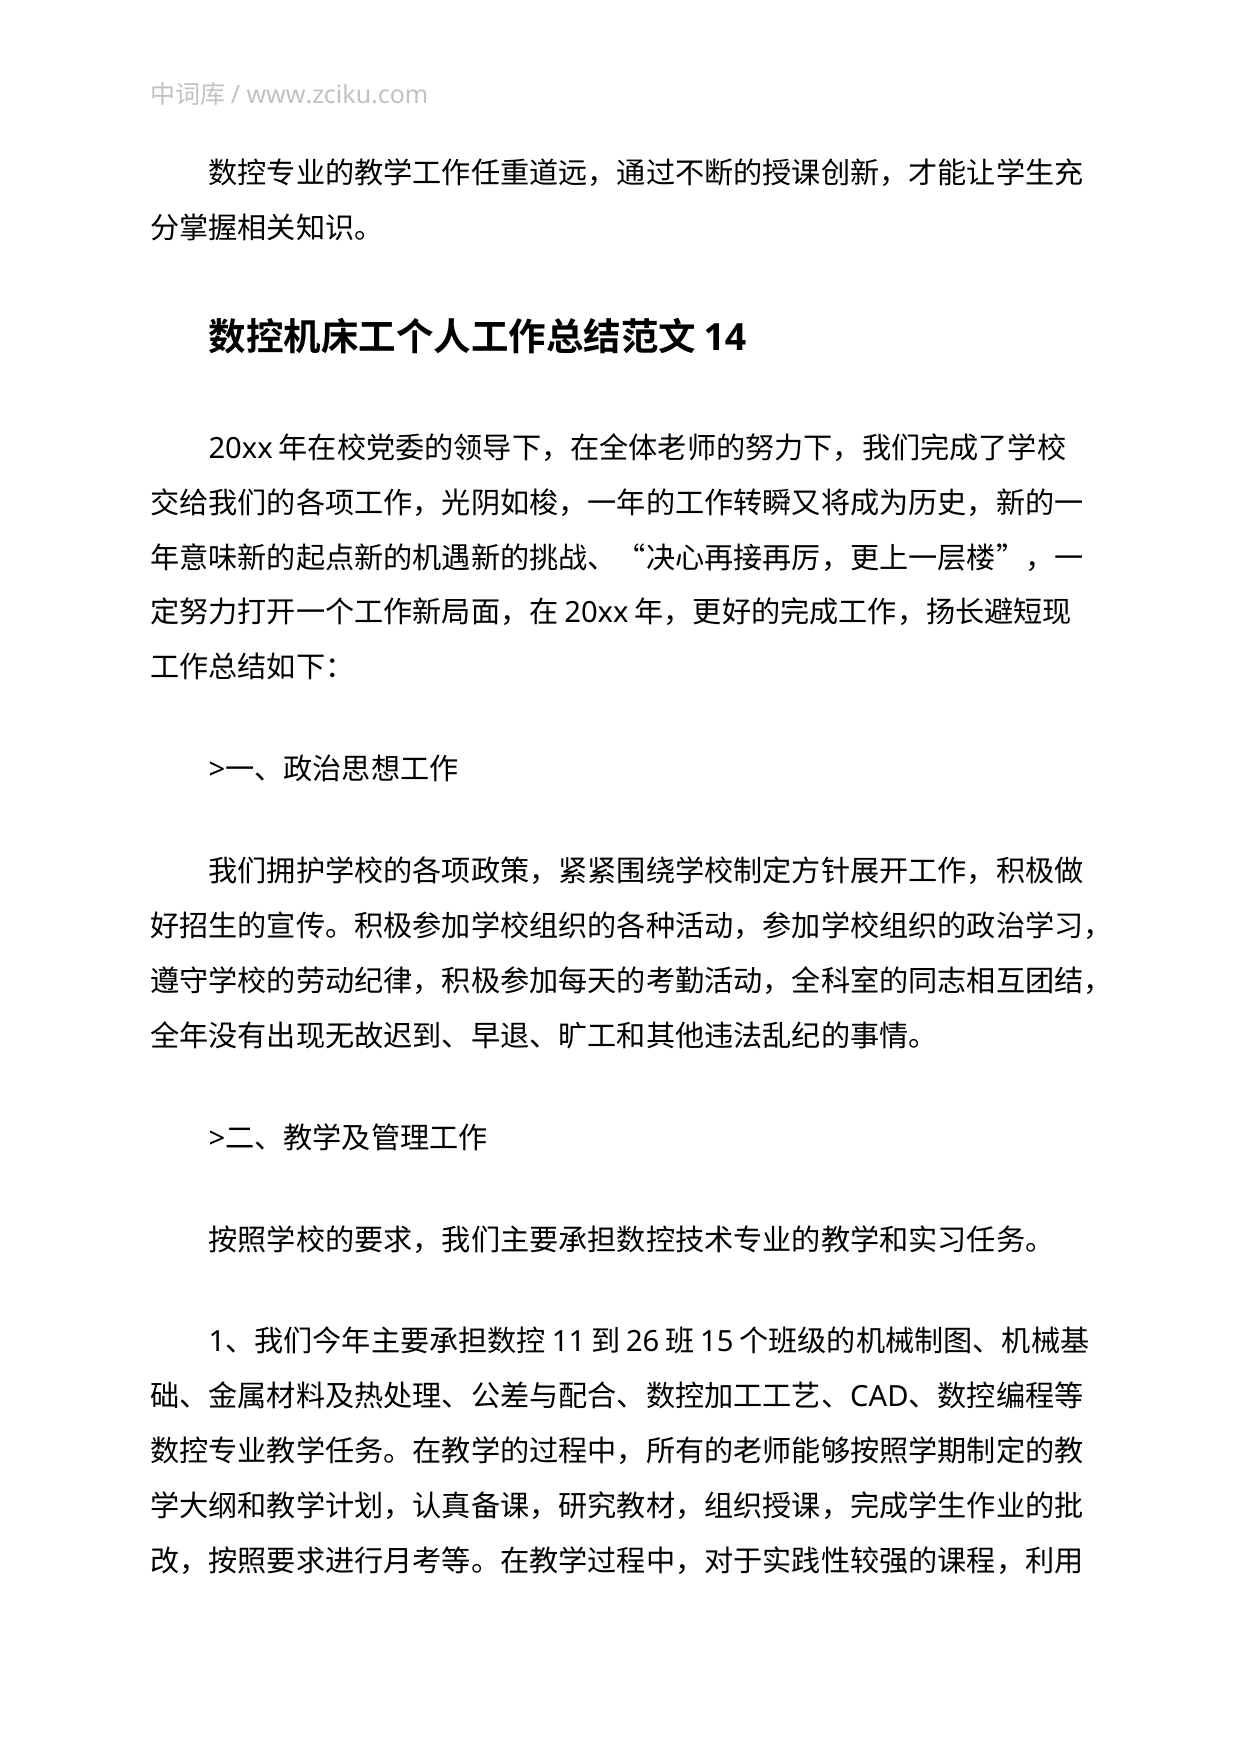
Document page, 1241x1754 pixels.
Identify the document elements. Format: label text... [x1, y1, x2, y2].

text 按照学校的要求，我们主要承担数控技术专业的教学和实习任务。 [150, 1216, 1090, 1258]
text >二、教学及管理工作 [150, 1114, 1090, 1157]
text 我们拥护学校的各项政策，紧紧围绕学校制定方针展开工作，积极做好招生的宣传。积极参加学校组织的各种活动，参加学校组织的政治学习，遵守学校的劳动纪律，积极参加每天的考勤活动，全科室的同志相互团结，全年没有出现无故迟到、早退、旷工和其他违法乱纪的事情。 [150, 848, 1090, 1055]
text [150, 1318, 1090, 1580]
text 数控机床工个人工作总结范文14 [150, 307, 1090, 361]
text 数控专业的教学工作任重道远，通过不断的授课创新，才能让学生充分掌握相关知识。 [150, 150, 1090, 247]
text >一、政治思想工作 [150, 746, 1090, 788]
text 20xx年在校党委的领导下，在全体老师的努力下，我们完成了学校交给我们的各项工作，光阴如梭，一年的工作转瞬又将成为历史，新的一年意味新的起点新的机遇新的挑战、“决心再接再厉，更上一层楼”，一定努力打开一个工作新局面，在20xx年，更好的完成工作，扬长避短现工作总结如下： [150, 424, 1090, 686]
